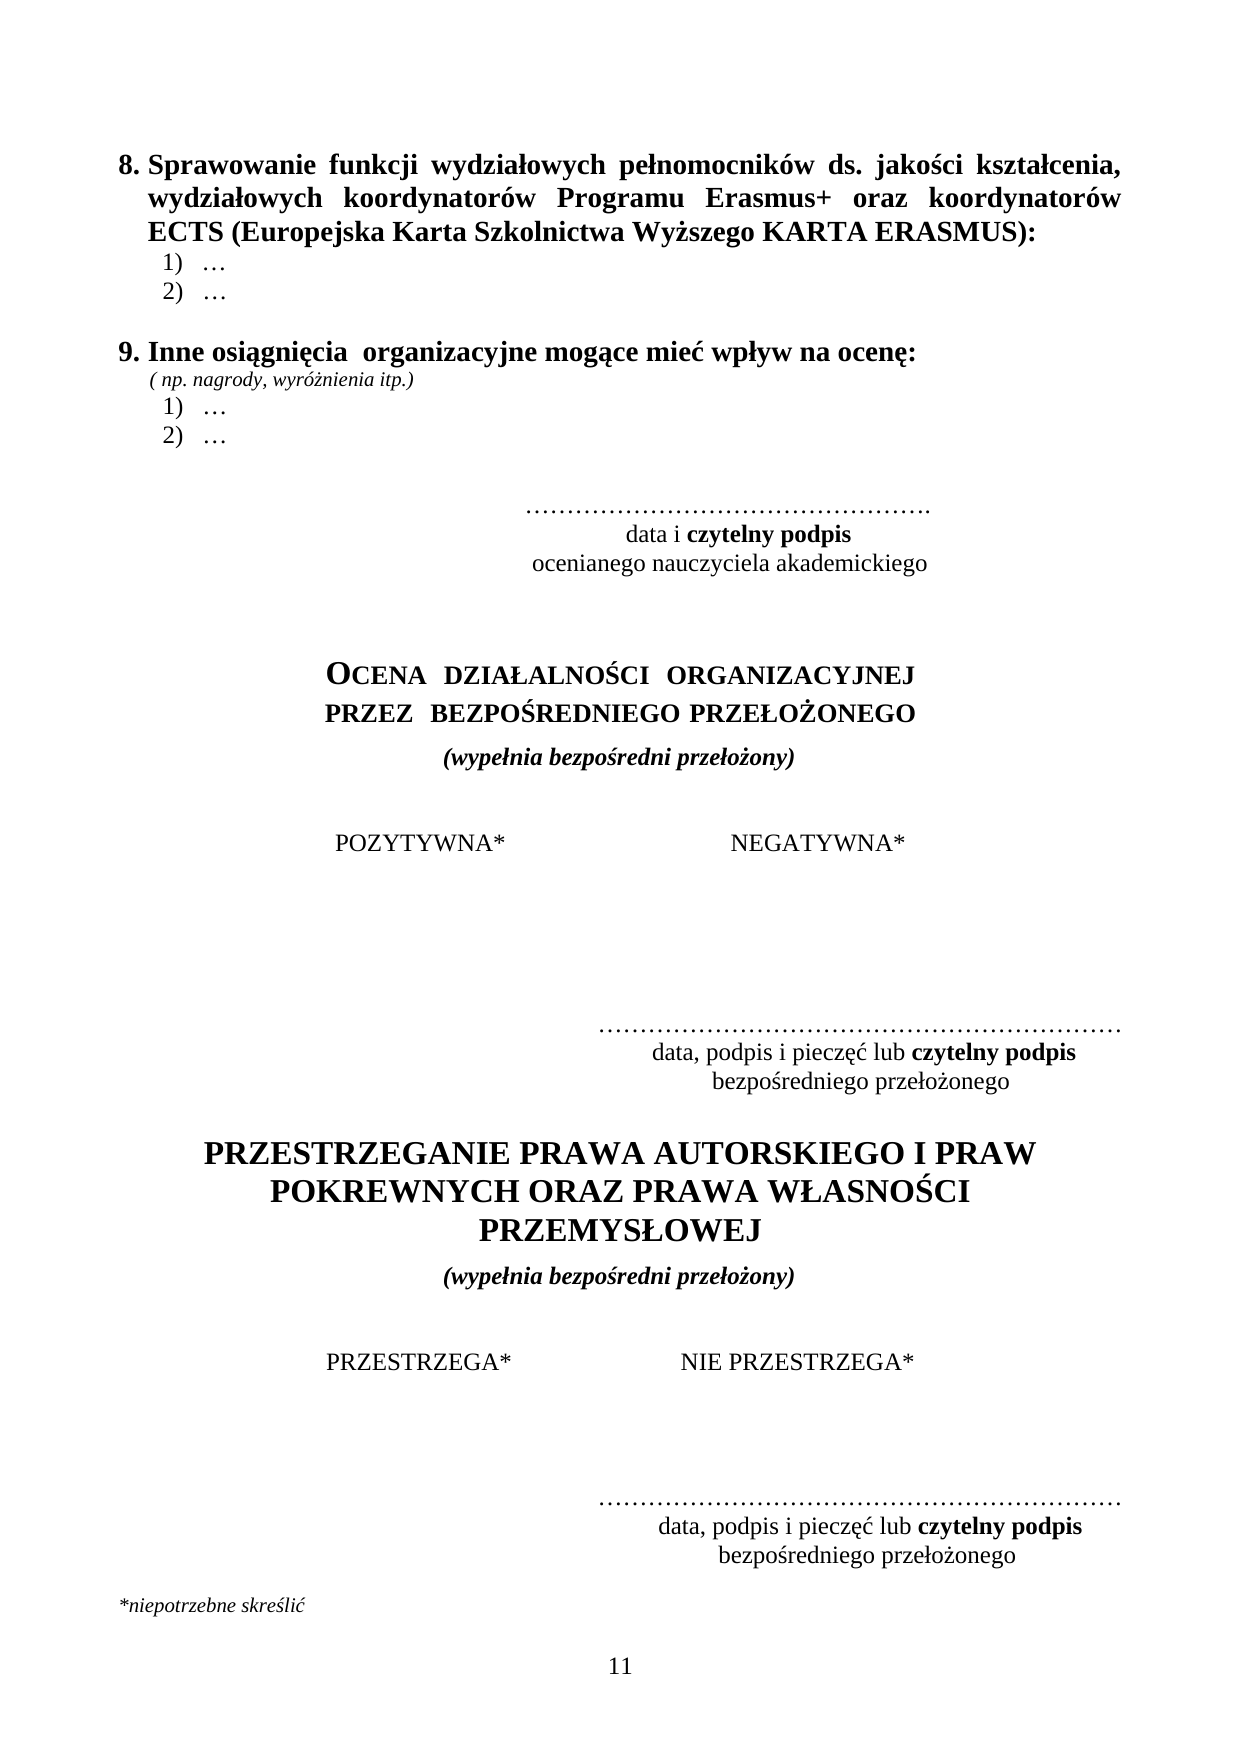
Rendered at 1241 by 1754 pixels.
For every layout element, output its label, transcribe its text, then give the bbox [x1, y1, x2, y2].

list Inne osiągnięcia organizacyjne mogące mieć wpływ na ocenę: [118, 334, 1122, 367]
text POKREWNYCH ORAZ PRAWA WŁASNOŚCI [118, 1172, 1122, 1210]
text 1) … [162, 391, 1122, 420]
text (wypełnia bezpośredni przełożony) [118, 1261, 1122, 1289]
text data, podpis i pieczęć lub czytelny podpis [413, 1037, 1122, 1066]
text PRZESTRZEGANIE PRAWA AUTORSKIEGO I PRAW [118, 1133, 1122, 1172]
text POZYTYWNA* NEGATYWNA* [118, 828, 1122, 857]
text PRZEMYSŁOWEJ [118, 1210, 1122, 1248]
text *niepotrzebne skreślić [118, 1593, 1122, 1617]
text …………………………………………. [118, 490, 1122, 519]
text bezpośredniego przełożonego [118, 1066, 1122, 1095]
text data i czytelny podpis [413, 519, 1122, 548]
text przez bezpośredniego przełożonego [118, 691, 1122, 730]
text (wypełnia bezpośredni przełożony) [118, 742, 1122, 771]
text Ocena działalności organizacyjnej [118, 653, 1122, 691]
text 1) … [118, 247, 1122, 276]
text ……………………………………………………… [118, 1482, 1122, 1511]
text ……………………………………………………… [118, 1009, 1122, 1037]
text ocenianego nauczyciela akademickiego [413, 548, 1122, 576]
text ( np. nagrody, wyróżnienia itp.) [118, 367, 1122, 391]
text 2) … [142, 276, 1122, 305]
text 2) … [142, 420, 1122, 449]
list Sprawowanie funkcji wydziałowych pełnomocników ds. jakości kształcenia, wydziałowych koordynatorów Programu Erasmus+ oraz koordynatorów ECTS (Europejska Karta Szkolnictwa Wyższego KARTA ERASMUS): [118, 147, 1122, 247]
text PRZESTRZEGA* NIE PRZESTRZEGA* [118, 1347, 1122, 1376]
text data, podpis i pieczęć lub czytelny podpis [413, 1511, 1122, 1540]
text bezpośredniego przełożonego [118, 1540, 1122, 1569]
